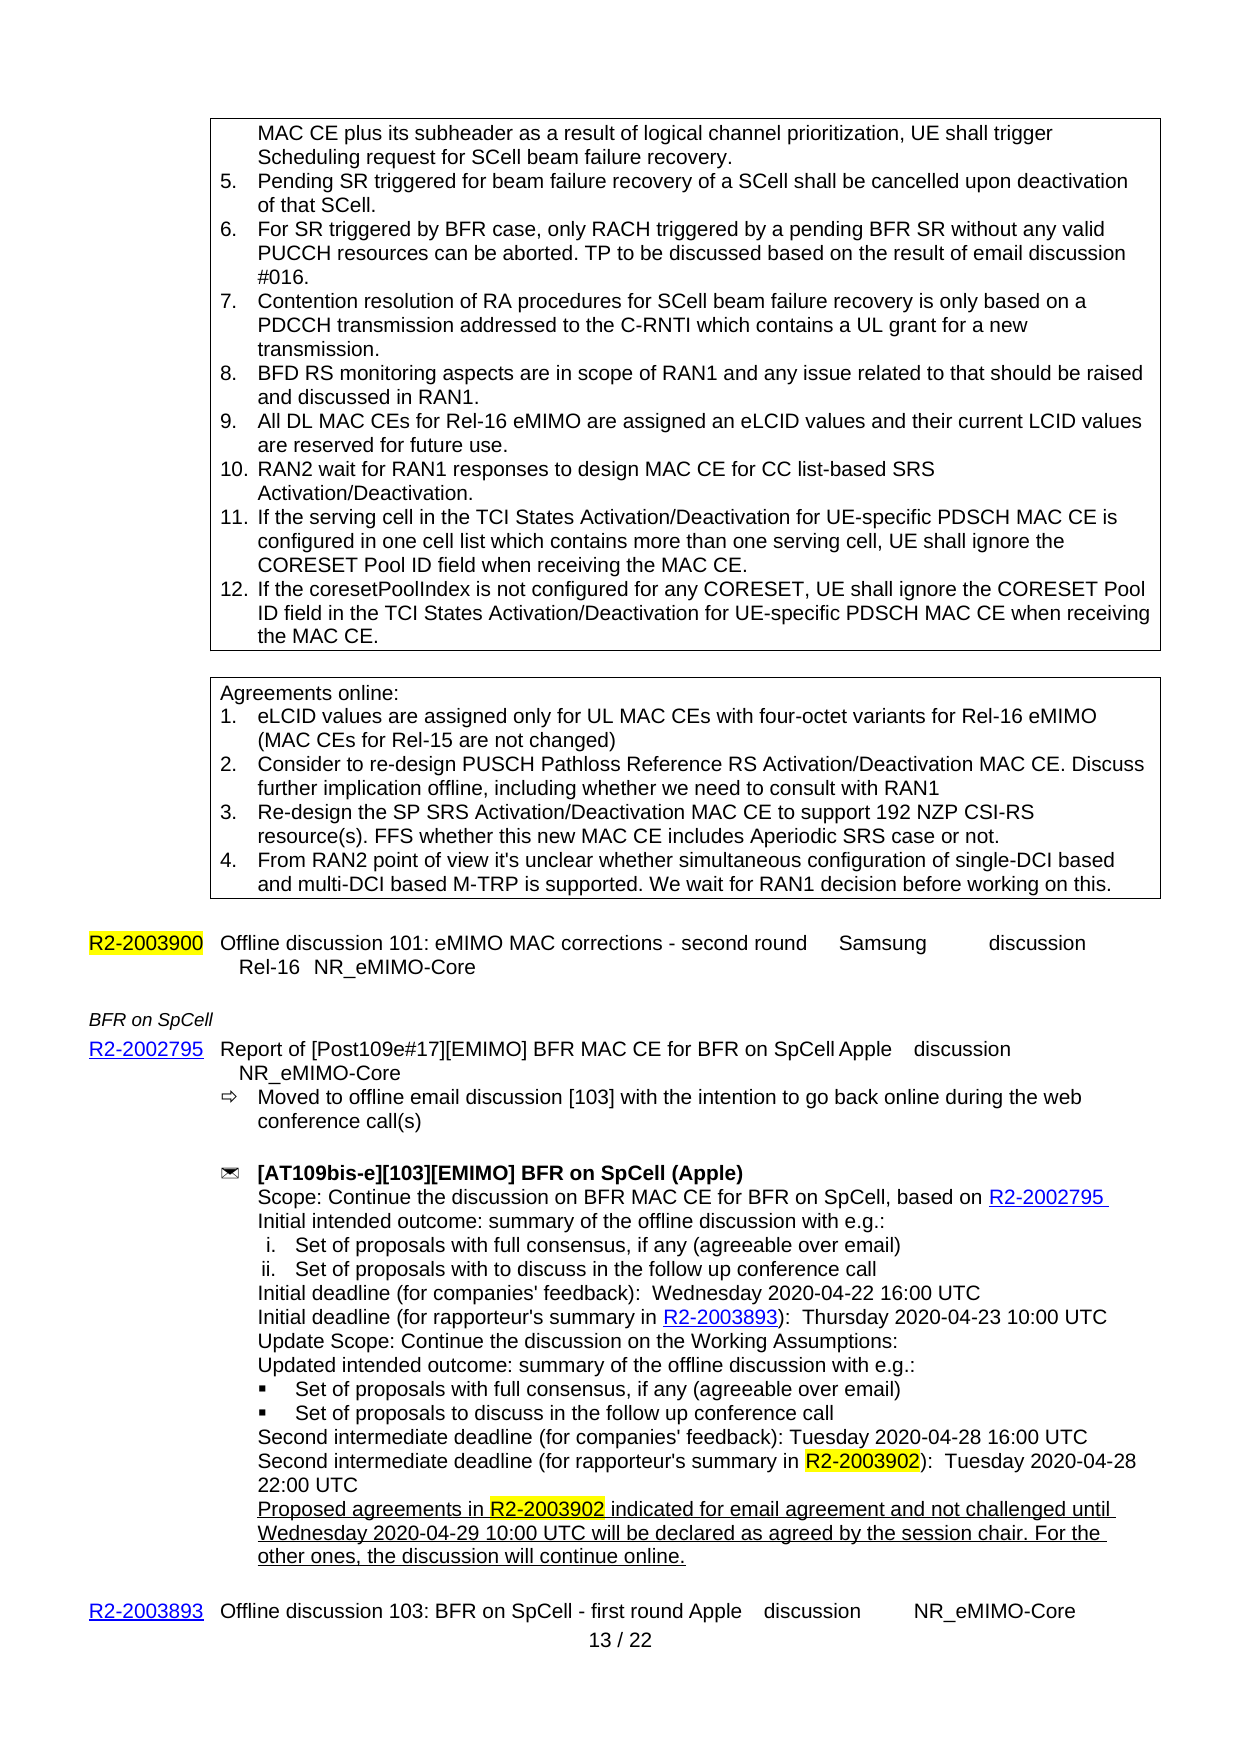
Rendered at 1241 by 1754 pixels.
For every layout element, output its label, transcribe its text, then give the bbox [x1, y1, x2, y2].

text BFR on SpCell [89, 1009, 1152, 1030]
title R2-2003900 Offline discussion 101: eMIMO MAC corrections - second round Samsung discussion Rel-16 NR_eMIMO-Core [89, 931, 1152, 979]
list From RAN2 point of view it's unclear whether simultaneous configuration of single-DCI based and multi-DCI based M-TRP is supported. We wait for RAN1 decision before working on this. [211, 845, 1160, 898]
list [211, 119, 1160, 166]
text Initial deadline (for companies' feedback): Wednesday 2020-04-22 16:00 UTC [257, 1281, 1152, 1304]
text [AT109bis-e][103][EMIMO] BFR on SpCell (Apple) [220, 1161, 1152, 1185]
text Scope: Continue the discussion on BFR MAC CE for BFR on SpCell, based on R2-2002795 [257, 1185, 1152, 1209]
text Initial deadline (for rapporteur's summary in R2-2003893): Thursday 2020-04-23 10:00 UTC [257, 1304, 1152, 1328]
title R2-2002795 Report of [Post109e#17][EMIMO] BFR MAC CE for BFR on SpCell Apple discussion NR_eMIMO-Core [89, 1037, 1152, 1084]
list BFD RS monitoring aspects are in scope of RAN1 and any issue related to that should be raised and discussed in RAN1. [211, 358, 1160, 406]
text Second intermediate deadline (for companies' feedback): Tuesday 2020-04-28 16:00 UTC [257, 1424, 1152, 1448]
text Proposed agreements in R2-2003902 indicated for email agreement and not challenged until Wednesday 2020-04-29 10:00 UTC will be declared as agreed by the session chair. For the other ones, the discussion will continue online. [257, 1496, 1152, 1568]
list If the coresetPoolIndex is not configured for any CORESET, UE shall ignore the CORESET Pool ID field in the TCI States Activation/Deactivation for UE-specific PDSCH MAC CE when receiving the MAC CE. [211, 573, 1160, 650]
text Update Scope: Continue the discussion on the Working Assumptions: [257, 1328, 1152, 1352]
list RAN2 wait for RAN1 responses to design MAC CE for CC list-based SRS Activation/Deactivation. [211, 453, 1160, 501]
list eLCID values are assigned only for UL MAC CEs with four-octet variants for Rel-16 eMIMO (MAC CEs for Rel-15 are not changed) [211, 701, 1160, 749]
list Set of proposals with full consensus, if any (agreeable over email) [276, 1233, 1152, 1257]
list Set of proposals to discuss in the follow up conference call [257, 1401, 1152, 1424]
list Set of proposals with to discuss in the follow up conference call [276, 1257, 1152, 1281]
list For SR triggered by BFR case, only RACH triggered by a pending BFR SR without any valid PUCCH resources can be aborted. TP to be discussed based on the result of email discussion #016. [211, 214, 1160, 286]
list Contention resolution of RA procedures for SCell beam failure recovery is only based on a PDCCH transmission addressed to the C-RNTI which contains a UL grant for a new transmission. [211, 286, 1160, 358]
list Consider to re-design PUSCH Pathloss Reference RS Activation/Deactivation MAC CE. Discuss further implication offline, including whether we need to consult with RAN1 [211, 749, 1160, 797]
list If the serving cell in the TCI States Activation/Deactivation for UE-specific PDSCH MAC CE is configured in one cell list which contains more than one serving cell, UE shall ignore the CORESET Pool ID field when receiving the MAC CE. [211, 501, 1160, 573]
text Second intermediate deadline (for rapporteur's summary in R2-2003902): Tuesday 2020-04-28 22:00 UTC [257, 1448, 1152, 1496]
text Updated intended outcome: summary of the offline discussion with e.g.: [257, 1352, 1152, 1376]
title R2-2003893 Offline discussion 103: BFR on SpCell - first round Apple discussion NR_eMIMO-Core [89, 1598, 1152, 1622]
list Set of proposals with full consensus, if any (agreeable over email) [257, 1376, 1152, 1401]
list Re-design the SP SRS Activation/Deactivation MAC CE to support 192 NZP CSI-RS resource(s). FFS whether this new MAC CE includes Aperiodic SRS case or not. [211, 797, 1160, 845]
list All DL MAC CEs for Rel-16 eMIMO are assigned an eLCID values and their current LCID values are reserved for future use. [211, 406, 1160, 453]
list Moved to offline email discussion [103] with the intention to go back online during the web conference call(s) [220, 1084, 1152, 1133]
text Agreements online: [211, 678, 1160, 701]
text Initial intended outcome: summary of the offline discussion with e.g.: [257, 1209, 1152, 1233]
list Pending SR triggered for beam failure recovery of a SCell shall be cancelled upon deactivation of that SCell. [211, 166, 1160, 214]
